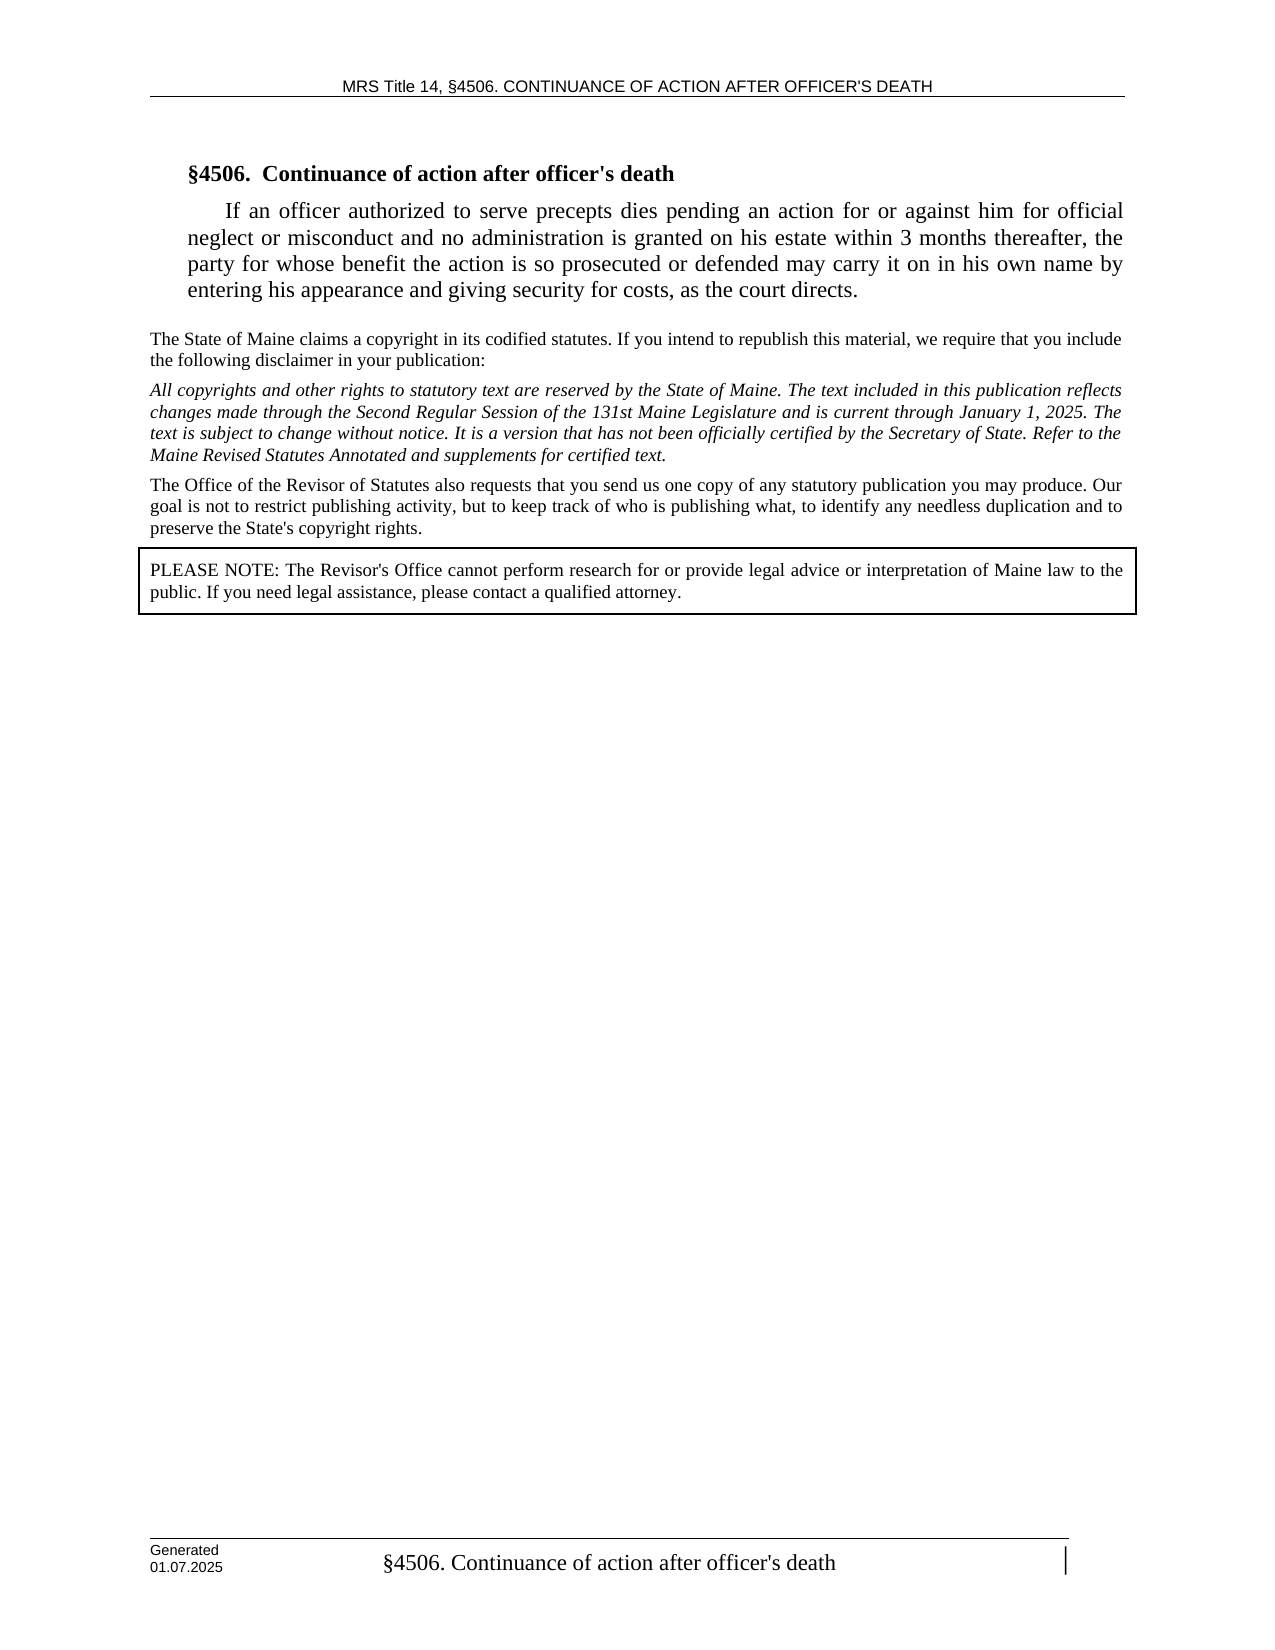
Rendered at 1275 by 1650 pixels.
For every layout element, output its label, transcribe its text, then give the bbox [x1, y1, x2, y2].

text The Office of the Revisor of Statutes also requests that you send us one copy of any statutory publication you may produce. Our goal is not to restrict publishing activity, but to keep track of who is publishing what, to identify any needless duplication and to preserve the State's copyright rights. [150, 474, 1125, 538]
text PLEASE NOTE: The Revisor's Office cannot perform research for or provide legal advice or interpretation of Maine law to the public. If you need legal assistance, please contact a qualified attorney. [140, 549, 1135, 613]
text All copyrights and other rights to statutory text are reserved by the State of Maine. The text included in this publication reflects changes made through the Second Regular Session of the 131st Maine Legislature and is current through January 1, 2025 . The text is subject to change without notice. It is a version that has not been officially certified by the Secretary of State. Refer to the Maine Revised Statutes Annotated and supplements for certified text. [150, 379, 1125, 465]
text §4506. Continuance of action after officer's death [187, 160, 1125, 187]
text The State of Maine claims a copyright in its codified statutes. If you intend to republish this material, we require that you include the following disclaimer in your publication: [150, 328, 1125, 371]
text If an officer authorized to serve precepts dies pending an action for or against him for official neglect or misconduct and no administration is granted on his estate within 3 months thereafter, the party for whose benefit the action is so prosecuted or defended may carry it on in his own name by entering his appearance and giving security for costs, as the court directs. [187, 197, 1125, 303]
